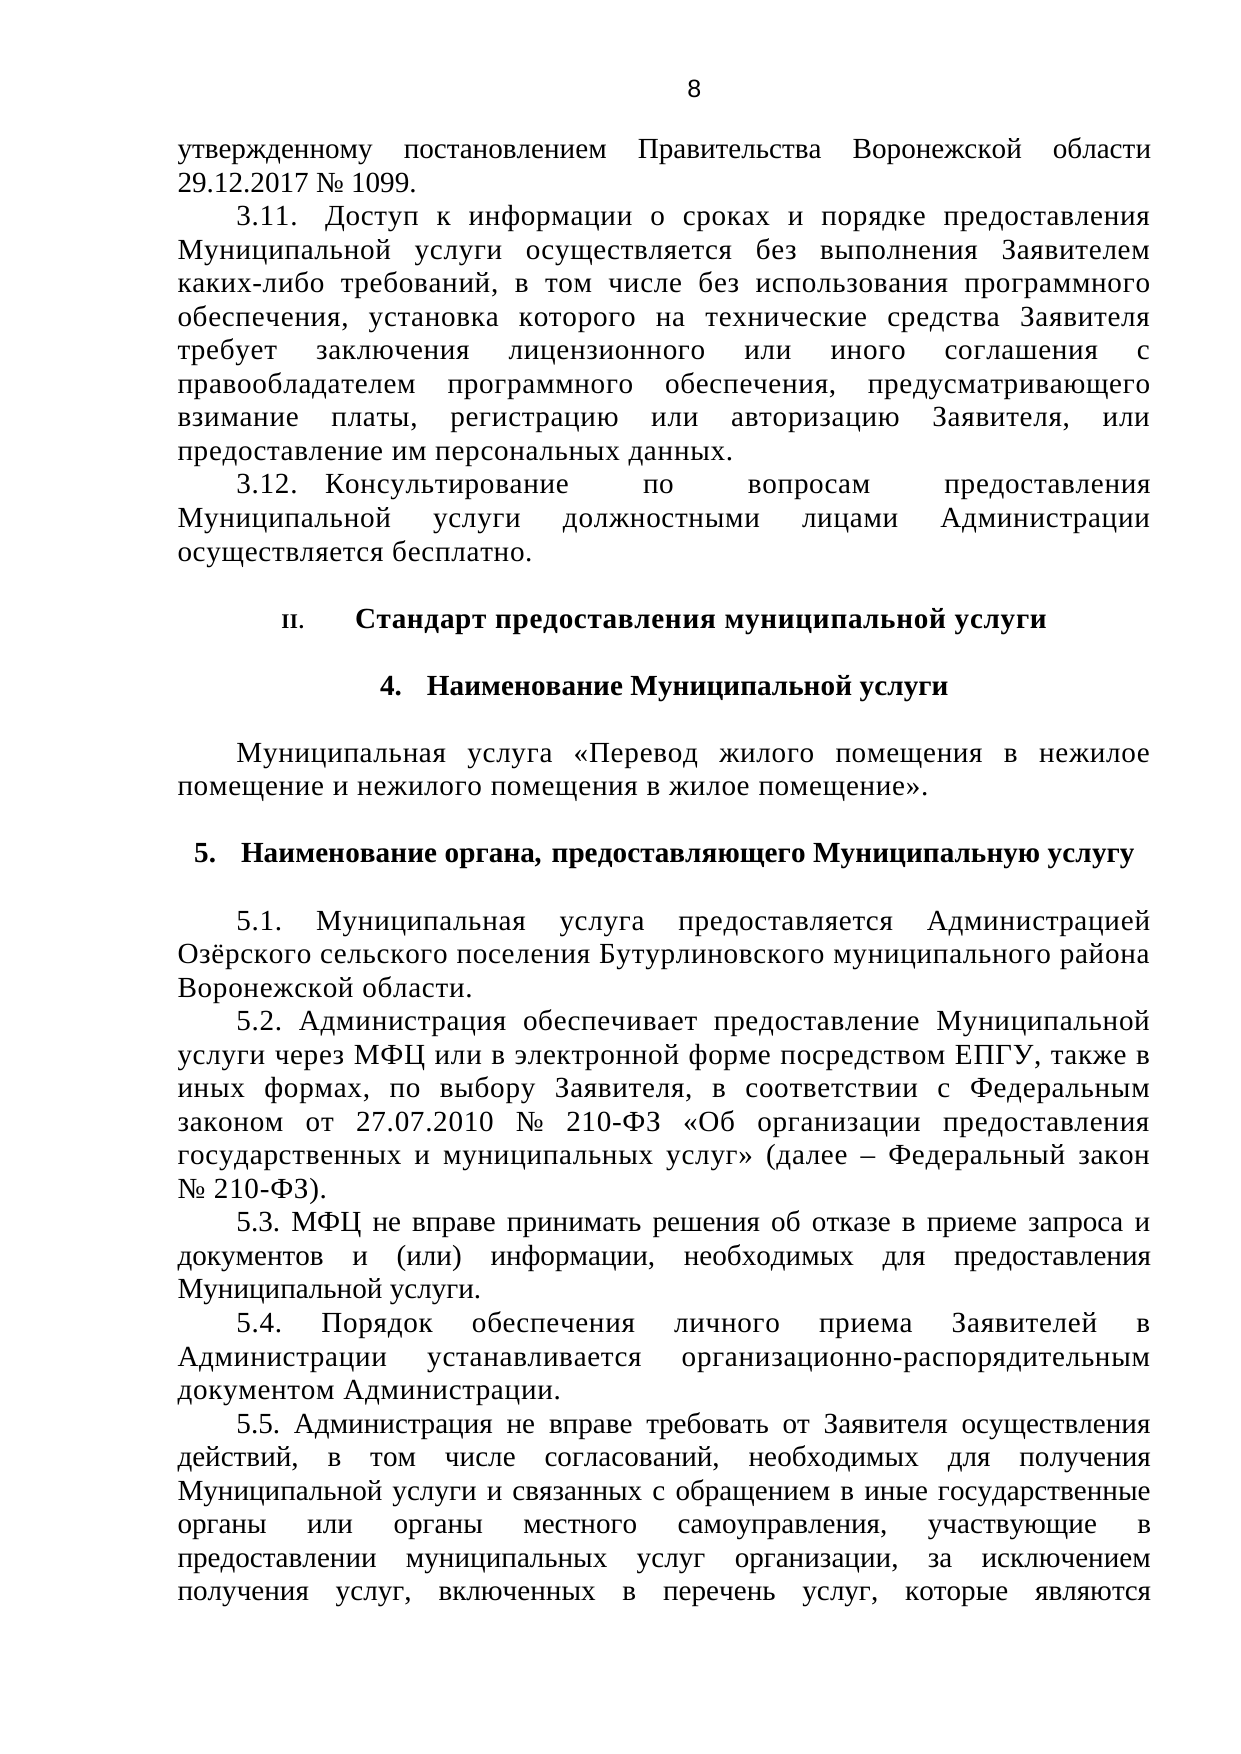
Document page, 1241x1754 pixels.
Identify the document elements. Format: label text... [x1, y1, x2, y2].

list Наименование Муниципальной услуги [177, 668, 1152, 701]
text 5.2. Администрация обеспечивает предоставление Муниципальной услуги через МФЦ или в электронной форме посредством ЕПГУ, также в иных формах, по выбору Заявителя, в соответствии с Федеральным законом от 27.07.2010 № 210-ФЗ «Об организации предоставления государственных и муниципальных услуг» (далее – Федеральный закон № 210-ФЗ). [177, 1003, 1152, 1204]
text 5.1. Муниципальная услуга предоставляется Администрацией Озёрского сельского поселения Бутурлиновского муниципального района Воронежской области. [177, 903, 1152, 1003]
list Наименование органа, предоставляющего Муниципальную услугу [177, 836, 1152, 869]
list Доступ к информации о сроках и порядке предоставления Муниципальной услуги осуществляется без выполнения Заявителем каких-либо требований, в том числе без использования программного обеспечения, установка которого на технические средства Заявителя требует заключения лицензионного или иного соглашения с правообладателем программного обеспечения, предусматривающего взимание платы, регистрацию или авторизацию Заявителя, или предоставление им персональных данных. [177, 198, 1152, 467]
text Муниципальная услуга «Перевод жилого помещения в нежилое помещение и нежилого помещения в жилое помещение». [177, 735, 1152, 802]
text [177, 1406, 1152, 1607]
list Стандарт предоставления муниципальной услуги [177, 601, 1152, 634]
text 5.4. Порядок обеспечения личного приема Заявителей в Администрации устанавливается организационно-распорядительным документом Администрации. [177, 1305, 1152, 1406]
text 5.3. МФЦ не вправе принимать решения об отказе в приеме запроса и документов и (или) информации, необходимых для предоставления Муниципальной услуги. [177, 1204, 1152, 1305]
list Консультирование по вопросам предоставления Муниципальной услуги должностными лицами Администрации осуществляется бесплатно. [177, 467, 1152, 567]
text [177, 131, 1152, 198]
